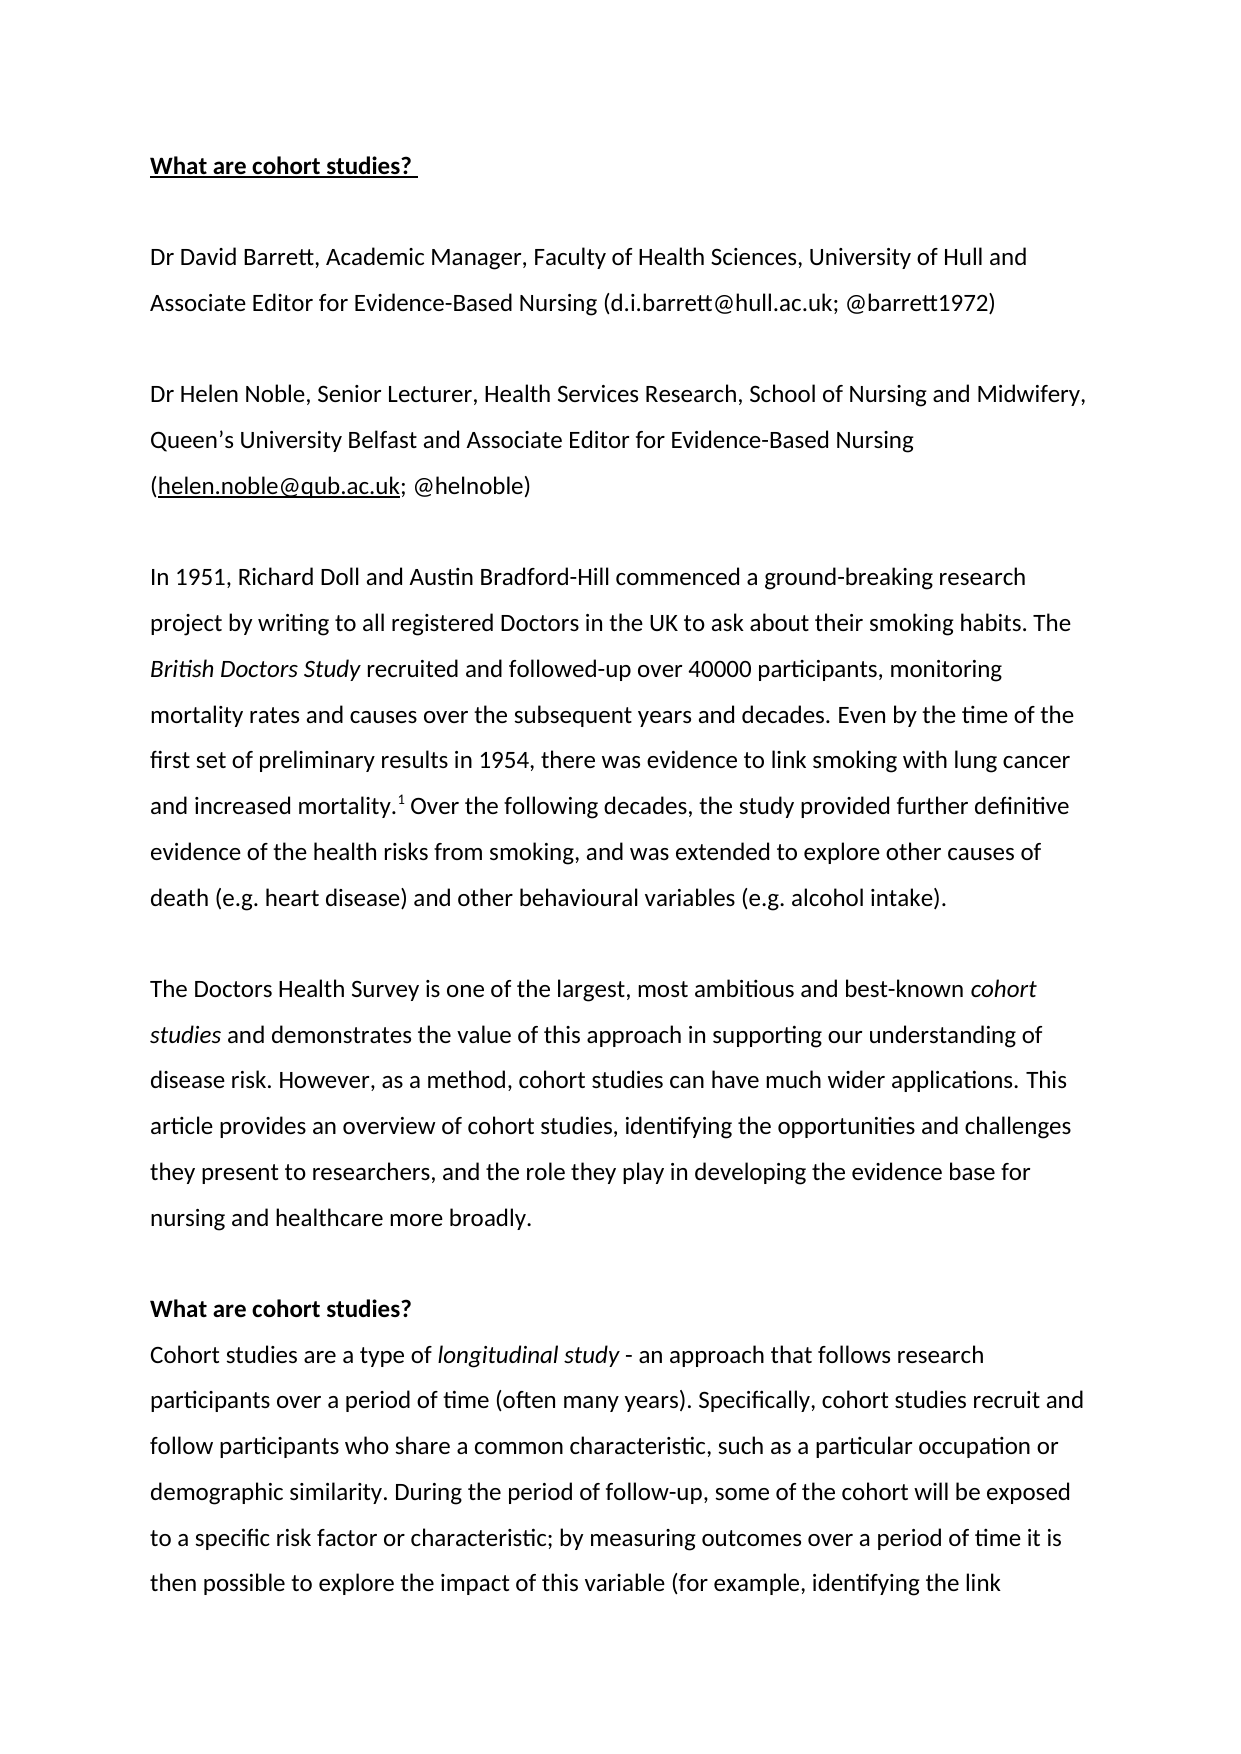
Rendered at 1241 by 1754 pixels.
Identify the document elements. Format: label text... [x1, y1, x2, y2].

text What are cohort studies? [150, 1293, 1090, 1324]
text What are cohort studies? [150, 150, 1090, 181]
text Dr David Barrett, Academic Manager, Faculty of Health Sciences, University of Hull and Associate Editor for Evidence-Based Nursing (d.i.barrett@hull.ac.uk; @barrett1972) [150, 241, 1090, 318]
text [150, 1339, 1090, 1598]
text In 1951, Richard Doll and Austin Bradford-Hill commenced a ground-breaking research project by writing to all registered Doctors in the UK to ask about their smoking habits. The British Doctors Study recruited and followed-up over 40000 participants, monitoring mortality rates and causes over the subsequent years and decades. Even by the time of the first set of preliminary results in 1954, there was evidence to link smoking with lung cancer and increased mortality.1 Over the following decades, the study provided further definitive evidence of the health risks from smoking, and was extended to explore other causes of death (e.g. heart disease) and other behavioural variables (e.g. alcohol intake). [150, 562, 1090, 912]
text Dr Helen Noble, Senior Lecturer, Health Services Research, School of Nursing and Midwifery, Queen’s University Belfast and Associate Editor for Evidence-Based Nursing (helen.noble@qub.ac.uk; @helnoble) [150, 379, 1090, 501]
text The Doctors Health Survey is one of the largest, most ambitious and best-known cohort studies and demonstrates the value of this approach in supporting our understanding of disease risk. However, as a method, cohort studies can have much wider applications. This article provides an overview of cohort studies, identifying the opportunities and challenges they present to researchers, and the role they play in developing the evidence base for nursing and healthcare more broadly. [150, 973, 1090, 1232]
